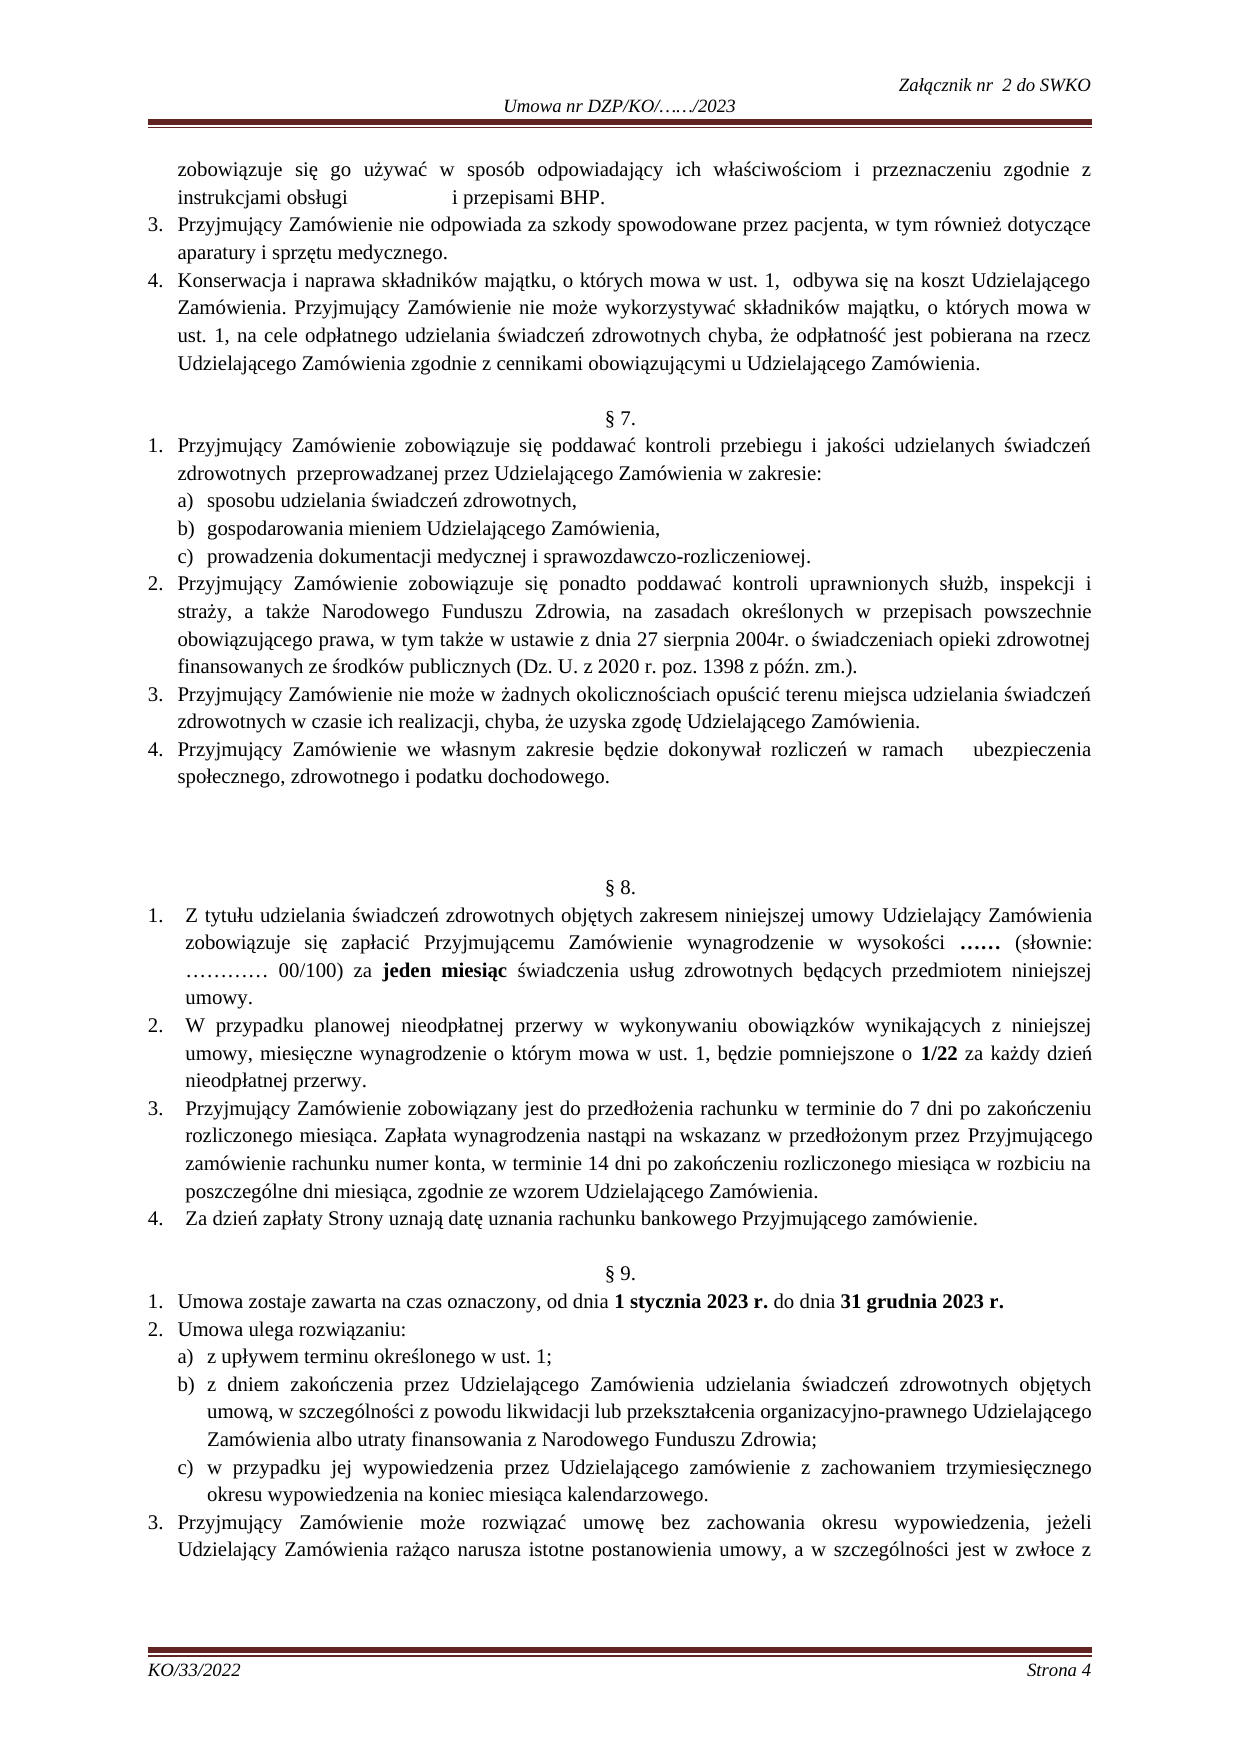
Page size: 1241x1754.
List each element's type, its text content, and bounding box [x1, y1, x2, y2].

list gospodarowania mieniem Udzielającego Zamówienia, [177, 516, 1092, 540]
list Przyjmujący Zamówienie zobowiązuje się ponadto poddawać kontroli uprawnionych służb, inspekcji i straży, a także Narodowego Funduszu Zdrowia, na zasadach określonych w przepisach powszechnie obowiązującego prawa, w tym także w ustawie z dnia 27 sierpnia 2004r. o świadczeniach opieki zdrowotnej finansowanych ze środków publicznych (Dz. U. z 2020 r. poz. 1398 z późn. zm.). [148, 571, 1092, 678]
list Przyjmujący Zamówienie nie może w żadnych okolicznościach opuścić terenu miejsca udzielania świadczeń zdrowotnych w czasie ich realizacji, chyba, że uzyska zgodę Udzielającego Zamówienia. [148, 682, 1092, 733]
list prowadzenia dokumentacji medycznej i sprawozdawczo-rozliczeniowej. [177, 544, 1092, 568]
list w przypadku jej wypowiedzenia przez Udzielającego zamówienie z zachowaniem trzymiesięcznego okresu wypowiedzenia na koniec miesiąca kalendarzowego. [177, 1454, 1092, 1506]
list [148, 157, 1092, 209]
list Za dzień zapłaty Strony uznają datę uznania rachunku bankowego Przyjmującego zamówienie. [148, 1206, 1092, 1230]
list z upływem terminu określonego w ust. 1; [177, 1344, 1092, 1368]
list Przyjmujący Zamówienie zobowiązany jest do przedłożenia rachunku w terminie do 7 dni po zakończeniu rozliczonego miesiąca. Zapłata wynagrodzenia nastąpi na wskazanz w przedłożonym przez Przyjmującego zamówienie rachunku numer konta, w terminie 14 dni po zakończeniu rozliczonego miesiąca w rozbiciu na poszczególne dni miesiąca, zgodnie ze wzorem Udzielającego Zamówienia. [148, 1096, 1092, 1203]
text § 9. [148, 1261, 1092, 1285]
list Umowa ulega rozwiązaniu: [148, 1317, 1092, 1341]
text § 7. [148, 406, 1092, 430]
text § 8. [148, 875, 1092, 899]
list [148, 1510, 1092, 1561]
list W przypadku planowej nieodpłatnej przerwy w wykonywaniu obowiązków wynikających z niniejszej umowy, miesięczne wynagrodzenie o którym mowa w ust. 1, będzie pomniejszone o 1/22 za każdy dzień nieodpłatnej przerwy. [148, 1013, 1092, 1092]
list sposobu udzielania świadczeń zdrowotnych, [177, 488, 1092, 512]
list Z tytułu udzielania świadczeń zdrowotnych objętych zakresem niniejszej umowy Udzielający Zamówienia zobowiązuje się zapłacić Przyjmującemu Zamówienie wynagrodzenie w wysokości …… (słownie: ………… 00/100) za jeden miesiąc świadczenia usług zdrowotnych będących przedmiotem niniejszej umowy. [148, 902, 1092, 1009]
list Konserwacja i naprawa składników majątku, o których mowa w ust. 1, odbywa się na koszt Udzielającego Zamówienia. Przyjmujący Zamówienie nie może wykorzystywać składników majątku, o których mowa w ust. 1, na cele odpłatnego udzielania świadczeń zdrowotnych chyba, że odpłatność jest pobierana na rzecz Udzielającego Zamówienia zgodnie z cennikami obowiązującymi u Udzielającego Zamówienia. [148, 268, 1092, 374]
list z dniem zakończenia przez Udzielającego Zamówienia udzielania świadczeń zdrowotnych objętych umową, w szczególności z powodu likwidacji lub przekształcenia organizacyjno-prawnego Udzielającego Zamówienia albo utraty finansowania z Narodowego Funduszu Zdrowia; [177, 1372, 1092, 1451]
list Przyjmujący Zamówienie zobowiązuje się poddawać kontroli przebiegu i jakości udzielanych świadczeń zdrowotnych przeprowadzanej przez Udzielającego Zamówienia w zakresie: [148, 433, 1092, 485]
list Umowa zostaje zawarta na czas oznaczony, od dnia 1 stycznia 2023 r. do dnia 31 grudnia 2023 r. [148, 1289, 1092, 1313]
list Przyjmujący Zamówienie nie odpowiada za szkody spowodowane przez pacjenta, w tym również dotyczące aparatury i sprzętu medycznego. [148, 212, 1092, 264]
list Przyjmujący Zamówienie we własnym zakresie będzie dokonywał rozliczeń w ramach ubezpieczenia społecznego, zdrowotnego i podatku dochodowego. [148, 737, 1092, 788]
